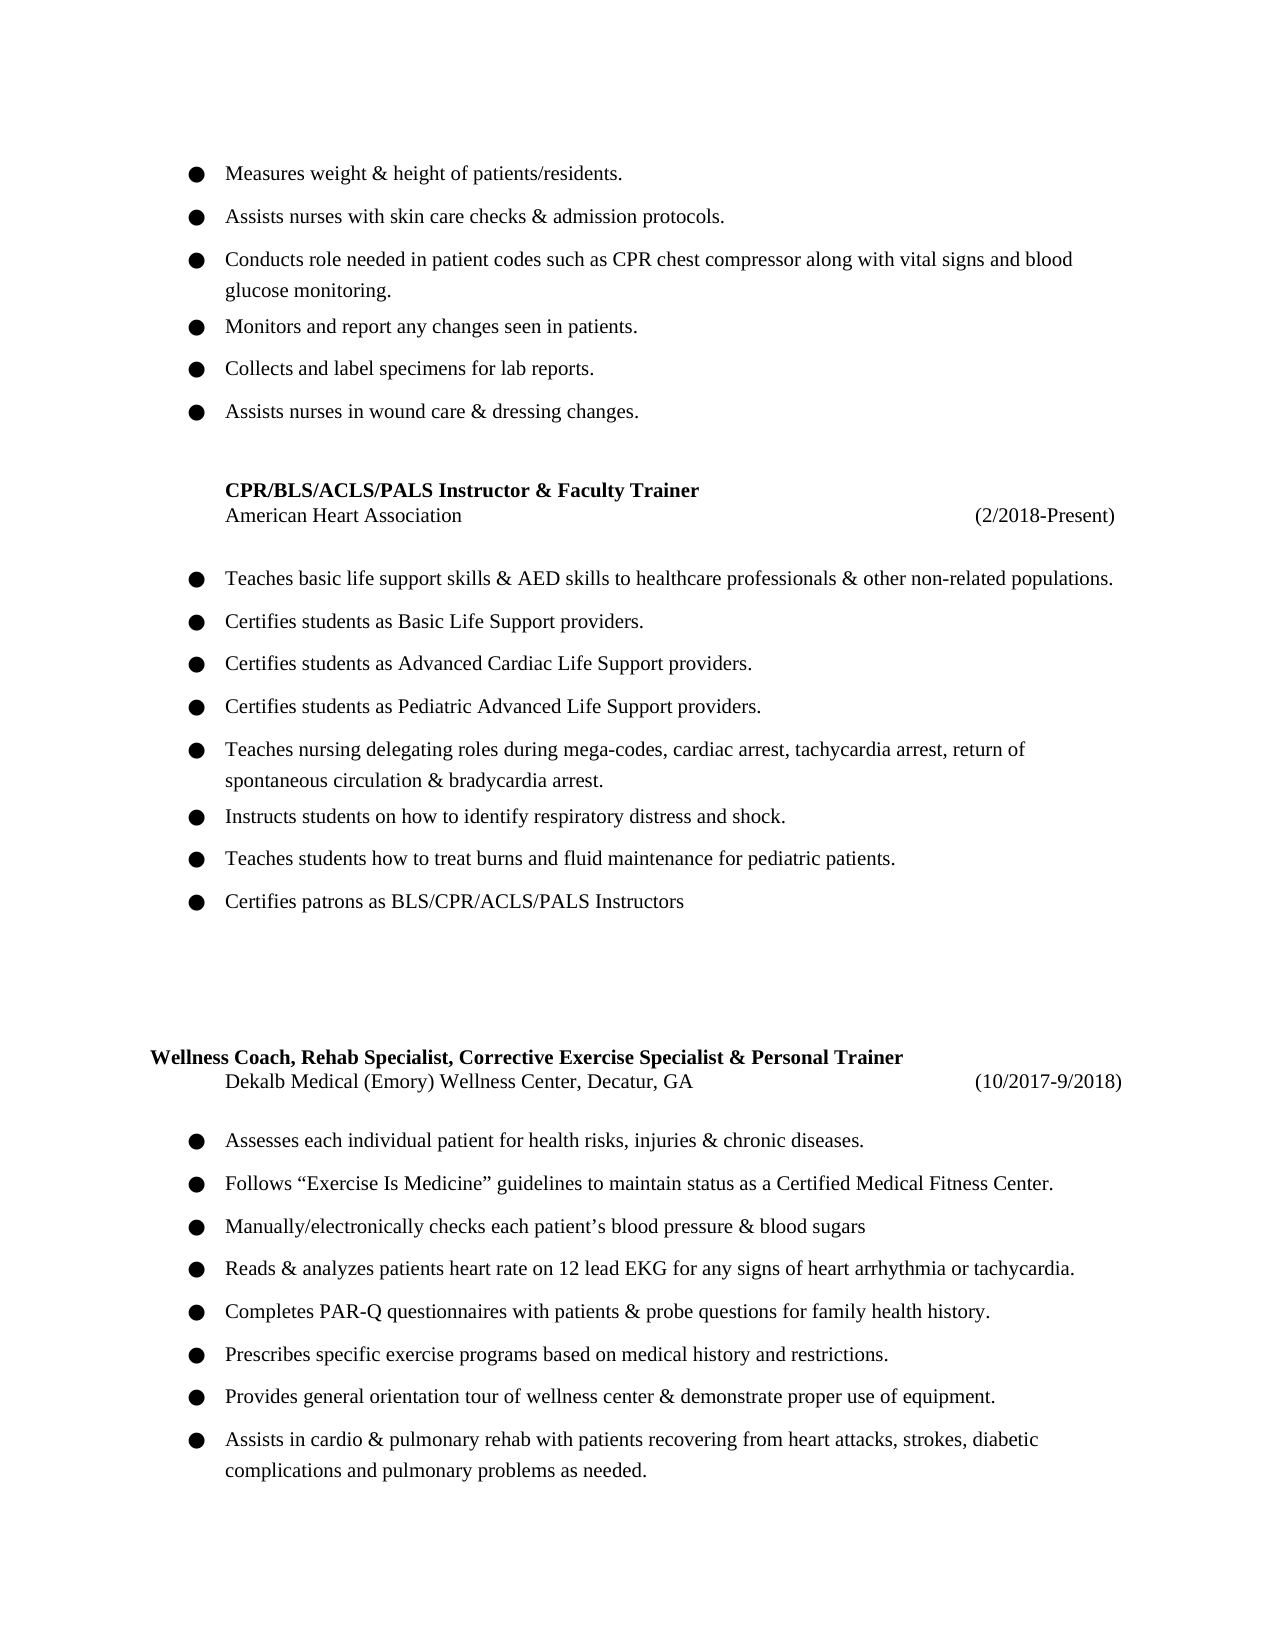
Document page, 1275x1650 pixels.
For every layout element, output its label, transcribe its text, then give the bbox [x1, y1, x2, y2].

list Teaches nursing delegating roles during mega-codes, cardiac arrest, tachycardia arrest, return of spontaneous circulation & bradycardia arrest. [187, 725, 1125, 792]
text Wellness Coach, Rehab Specialist, Corrective Exercise Specialist & Personal Trainer [150, 1044, 1125, 1069]
list Collects and label specimens for lab reports. [187, 345, 1125, 388]
list Assesses each individual patient for health risks, injuries & chronic diseases. [187, 1117, 1125, 1159]
list Teaches students how to treat burns and fluid maintenance for pediatric patients. [187, 835, 1125, 878]
list Manually/electronically checks each patient’s blood pressure & blood sugars [187, 1202, 1125, 1245]
text CPR/BLS/ACLS/PALS Instructor & Faculty Trainer [150, 478, 1125, 502]
text Dekalb Medical (Emory) Wellness Center, Decatur, GA (10/2017-9/2018) [150, 1069, 1125, 1093]
list Measures weight & height of patients/residents. [187, 150, 1125, 193]
list Assists in cardio & pulmonary rehab with patients recovering from heart attacks, strokes, diabetic complications and pulmonary problems as needed. [187, 1416, 1125, 1482]
list Certifies students as Pediatric Advanced Life Support providers. [187, 683, 1125, 725]
list Prescribes specific exercise programs based on medical history and restrictions. [187, 1330, 1125, 1373]
list Completes PAR-Q questionnaires with patients & probe questions for family health history. [187, 1288, 1125, 1330]
list Conducts role needed in patient codes such as CPR chest compressor along with vital signs and blood glucose monitoring. [187, 235, 1125, 302]
list Certifies students as Advanced Cardiac Life Support providers. [187, 640, 1125, 683]
list Reads & analyzes patients heart rate on 12 lead EKG for any signs of heart arrhythmia or tachycardia. [187, 1245, 1125, 1288]
list Provides general orientation tour of wellness center & demonstrate proper use of equipment. [187, 1373, 1125, 1416]
list Monitors and report any changes seen in patients. [187, 302, 1125, 345]
text American Heart Association (2/2018-Present) [225, 502, 1125, 527]
list Assists nurses in wound care & dressing changes. [187, 388, 1125, 430]
list Instructs students on how to identify respiratory distress and shock. [187, 792, 1125, 835]
list Teaches basic life support skills & AED skills to healthcare professionals & other non-related populations. [187, 554, 1125, 597]
list Assists nurses with skin care checks & admission protocols. [187, 193, 1125, 235]
list Certifies students as Basic Life Support providers. [187, 597, 1125, 640]
list Follows “Exercise Is Medicine” guidelines to maintain status as a Certified Medical Fitness Center. [187, 1159, 1125, 1202]
list Certifies patrons as BLS/CPR/ACLS/PALS Instructors [187, 878, 1125, 920]
